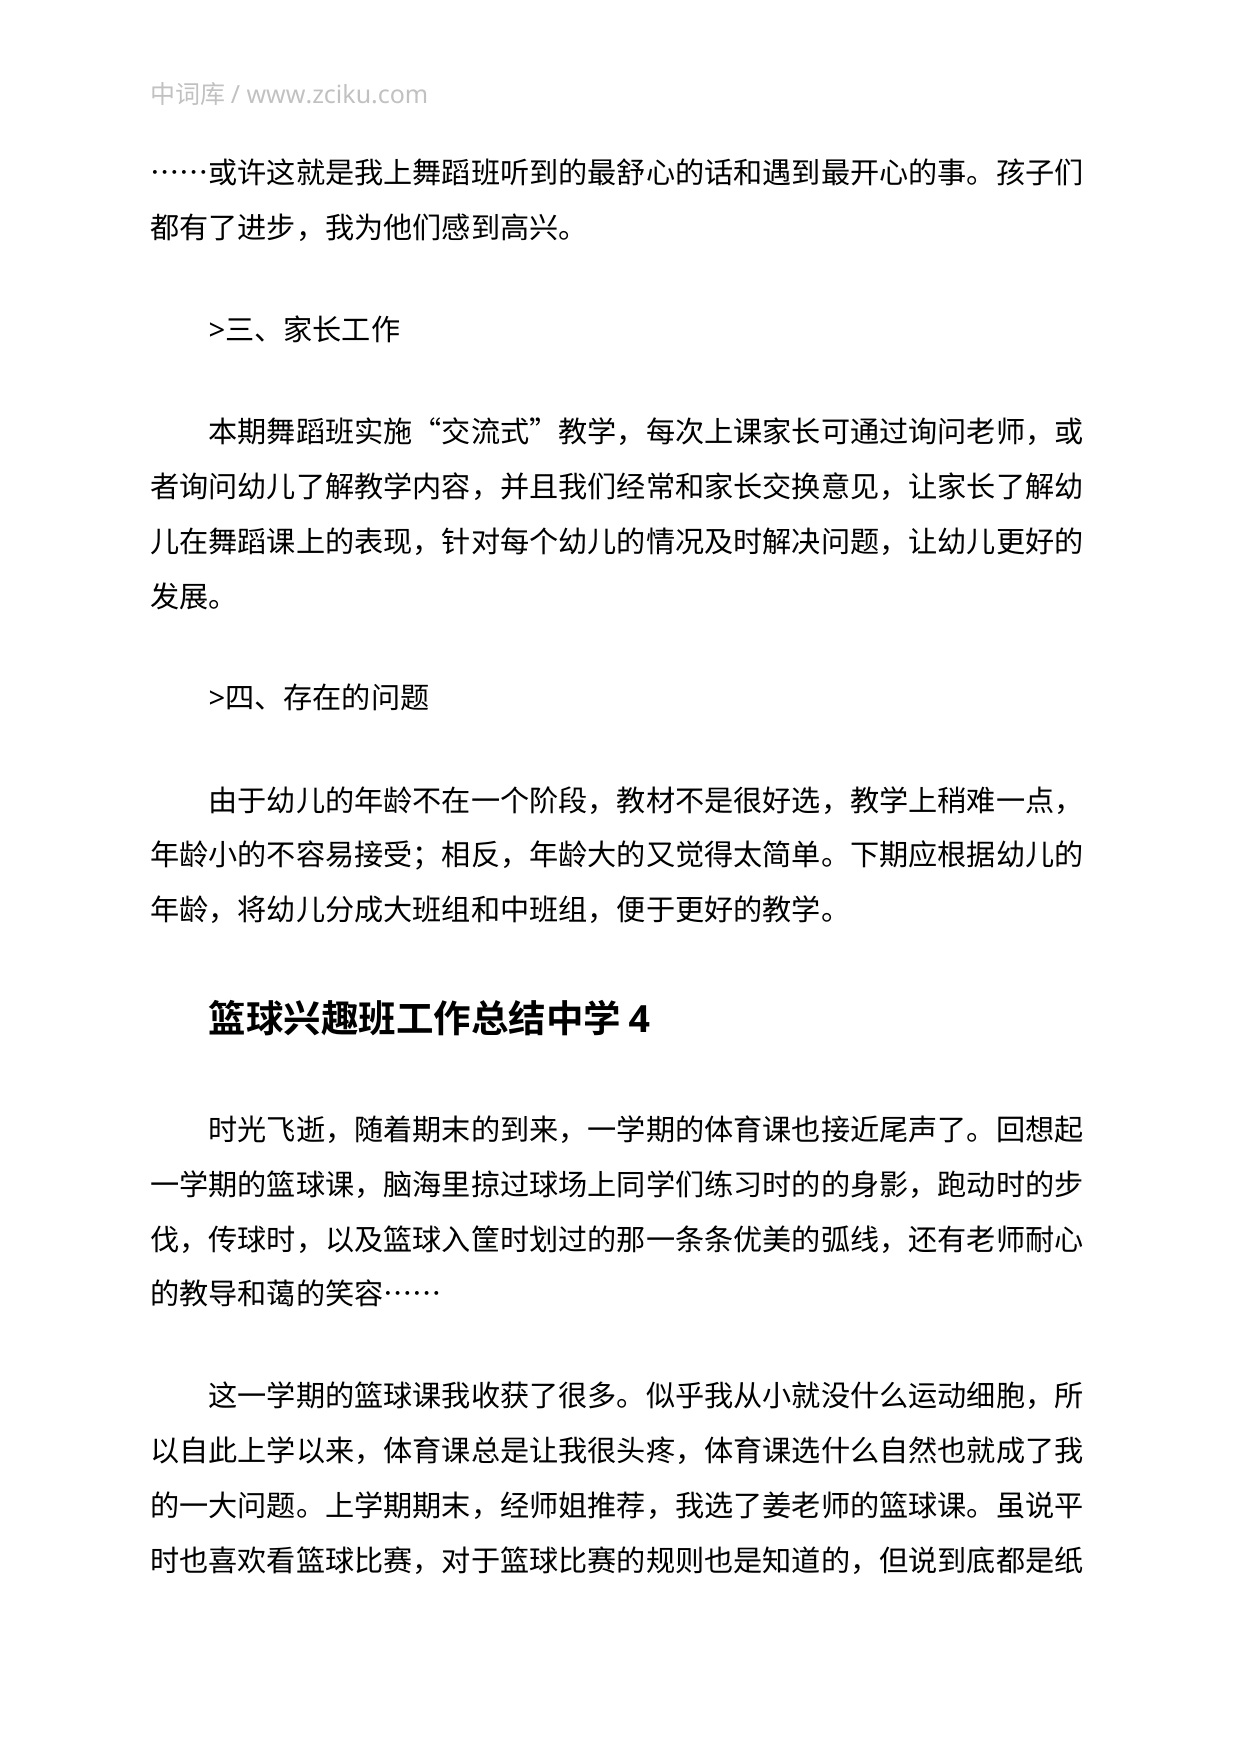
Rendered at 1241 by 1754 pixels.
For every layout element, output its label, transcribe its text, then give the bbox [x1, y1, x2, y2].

text >三、家长工作 [150, 307, 1090, 349]
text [150, 1373, 1090, 1580]
text 本期舞蹈班实施“交流式”教学，每次上课家长可通过询问老师，或者询问幼儿了解教学内容，并且我们经常和家长交换意见，让家长了解幼儿在舞蹈课上的表现，针对每个幼儿的情况及时解决问题，让幼儿更好的发展。 [150, 409, 1090, 616]
text >四、存在的问题 [150, 675, 1090, 717]
text 由于幼儿的年龄不在一个阶段，教材不是很好选，教学上稍难一点，年龄小的不容易接受；相反，年龄大的又觉得太简单。下期应根据幼儿的年龄，将幼儿分成大班组和中班组，便于更好的教学。 [150, 777, 1090, 929]
text 时光飞逝，随着期末的到来，一学期的体育课也接近尾声了。回想起一学期的篮球课，脑海里掠过球场上同学们练习时的的身影，跑动时的步伐，传球时，以及篮球入筐时划过的那一条条优美的弧线，还有老师耐心的教导和蔼的笑容…… [150, 1106, 1090, 1313]
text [150, 150, 1090, 247]
text 篮球兴趣班工作总结中学4 [150, 989, 1090, 1043]
